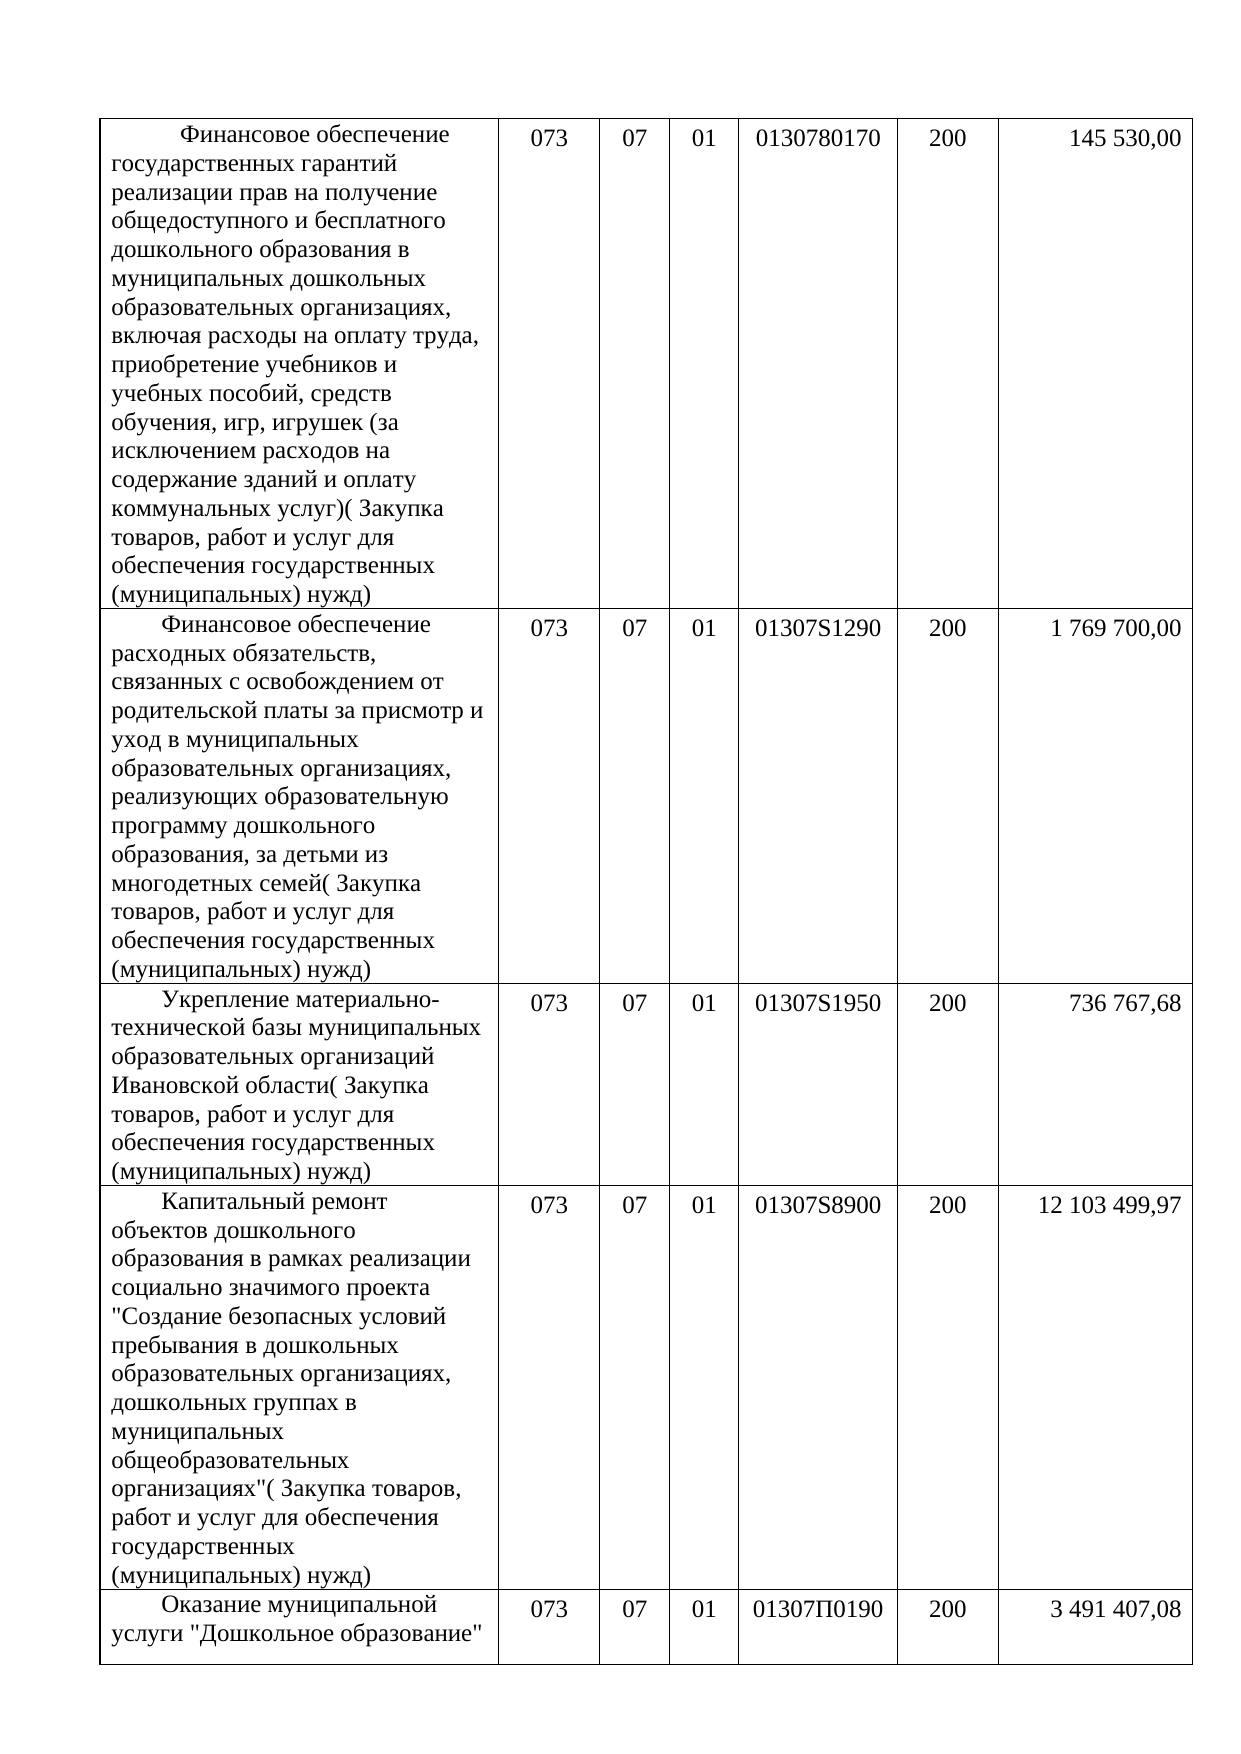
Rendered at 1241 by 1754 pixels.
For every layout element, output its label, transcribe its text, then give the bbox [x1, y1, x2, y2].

table_cell 3 491 407,08 [999, 1590, 1192, 1664]
table_cell 07 [600, 119, 669, 608]
table_cell 200 [898, 1186, 998, 1588]
table_cell 01307S1950 [739, 984, 897, 1185]
table_cell 01 [670, 1186, 738, 1588]
table_cell 1 769 700,00 [999, 609, 1192, 983]
table_cell 07 [600, 1590, 669, 1664]
table_cell 01307S1290 [739, 609, 897, 983]
table_cell 01307S8900 [739, 1186, 897, 1588]
table_cell 07 [600, 984, 669, 1185]
table_cell 01307П0190 [739, 1590, 897, 1664]
table_cell 01 [670, 1590, 738, 1664]
table_cell 01 [670, 119, 738, 608]
table_cell Финансовое обеспечение расходных обязательств, связанных с освобождением от родительской платы за присмотр и уход в муниципальных образовательных организациях, реализующих образовательную программу дошкольного образования, за детьми из многодетных семей( Закупка товаров, работ и услуг для обеспечения государственных (муниципальных) нужд) [101, 609, 498, 983]
table_cell 07 [600, 609, 669, 983]
table_cell 200 [898, 1590, 998, 1664]
table_cell 736 767,68 [999, 984, 1192, 1185]
table_cell 200 [898, 984, 998, 1185]
table_cell 073 [499, 119, 599, 608]
table_cell 01 [670, 984, 738, 1185]
table_cell 073 [499, 1590, 599, 1664]
table_cell Финансовое обеспечение государственных гарантий реализации прав на получение общедоступного и бесплатного дошкольного образования в муниципальных дошкольных образовательных организациях, включая расходы на оплату труда, приобретение учебников и учебных пособий, средств обучения, игр, игрушек (за исключением расходов на содержание зданий и оплату коммунальных услуг)( Закупка товаров, работ и услуг для обеспечения государственных (муниципальных) нужд) [101, 119, 498, 608]
table_cell 073 [499, 609, 599, 983]
table_cell 01 [670, 609, 738, 983]
table_cell Укрепление материально-технической базы муниципальных образовательных организаций Ивановской области( Закупка товаров, работ и услуг для обеспечения государственных (муниципальных) нужд) [101, 984, 498, 1185]
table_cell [101, 1590, 498, 1664]
table_cell Капитальный ремонт объектов дошкольного образования в рамках реализации социально значимого проекта "Создание безопасных условий пребывания в дошкольных образовательных организациях, дошкольных группах в муниципальных общеобразовательных организациях"( Закупка товаров, работ и услуг для обеспечения государственных (муниципальных) нужд) [101, 1186, 498, 1588]
table_cell 073 [499, 1186, 599, 1588]
table_cell 12 103 499,97 [999, 1186, 1192, 1588]
table_cell 0130780170 [739, 119, 897, 608]
table_cell 07 [600, 1186, 669, 1588]
table_cell 200 [898, 119, 998, 608]
table_cell 073 [499, 984, 599, 1185]
table_cell 200 [898, 609, 998, 983]
table_cell 145 530,00 [999, 119, 1192, 608]
